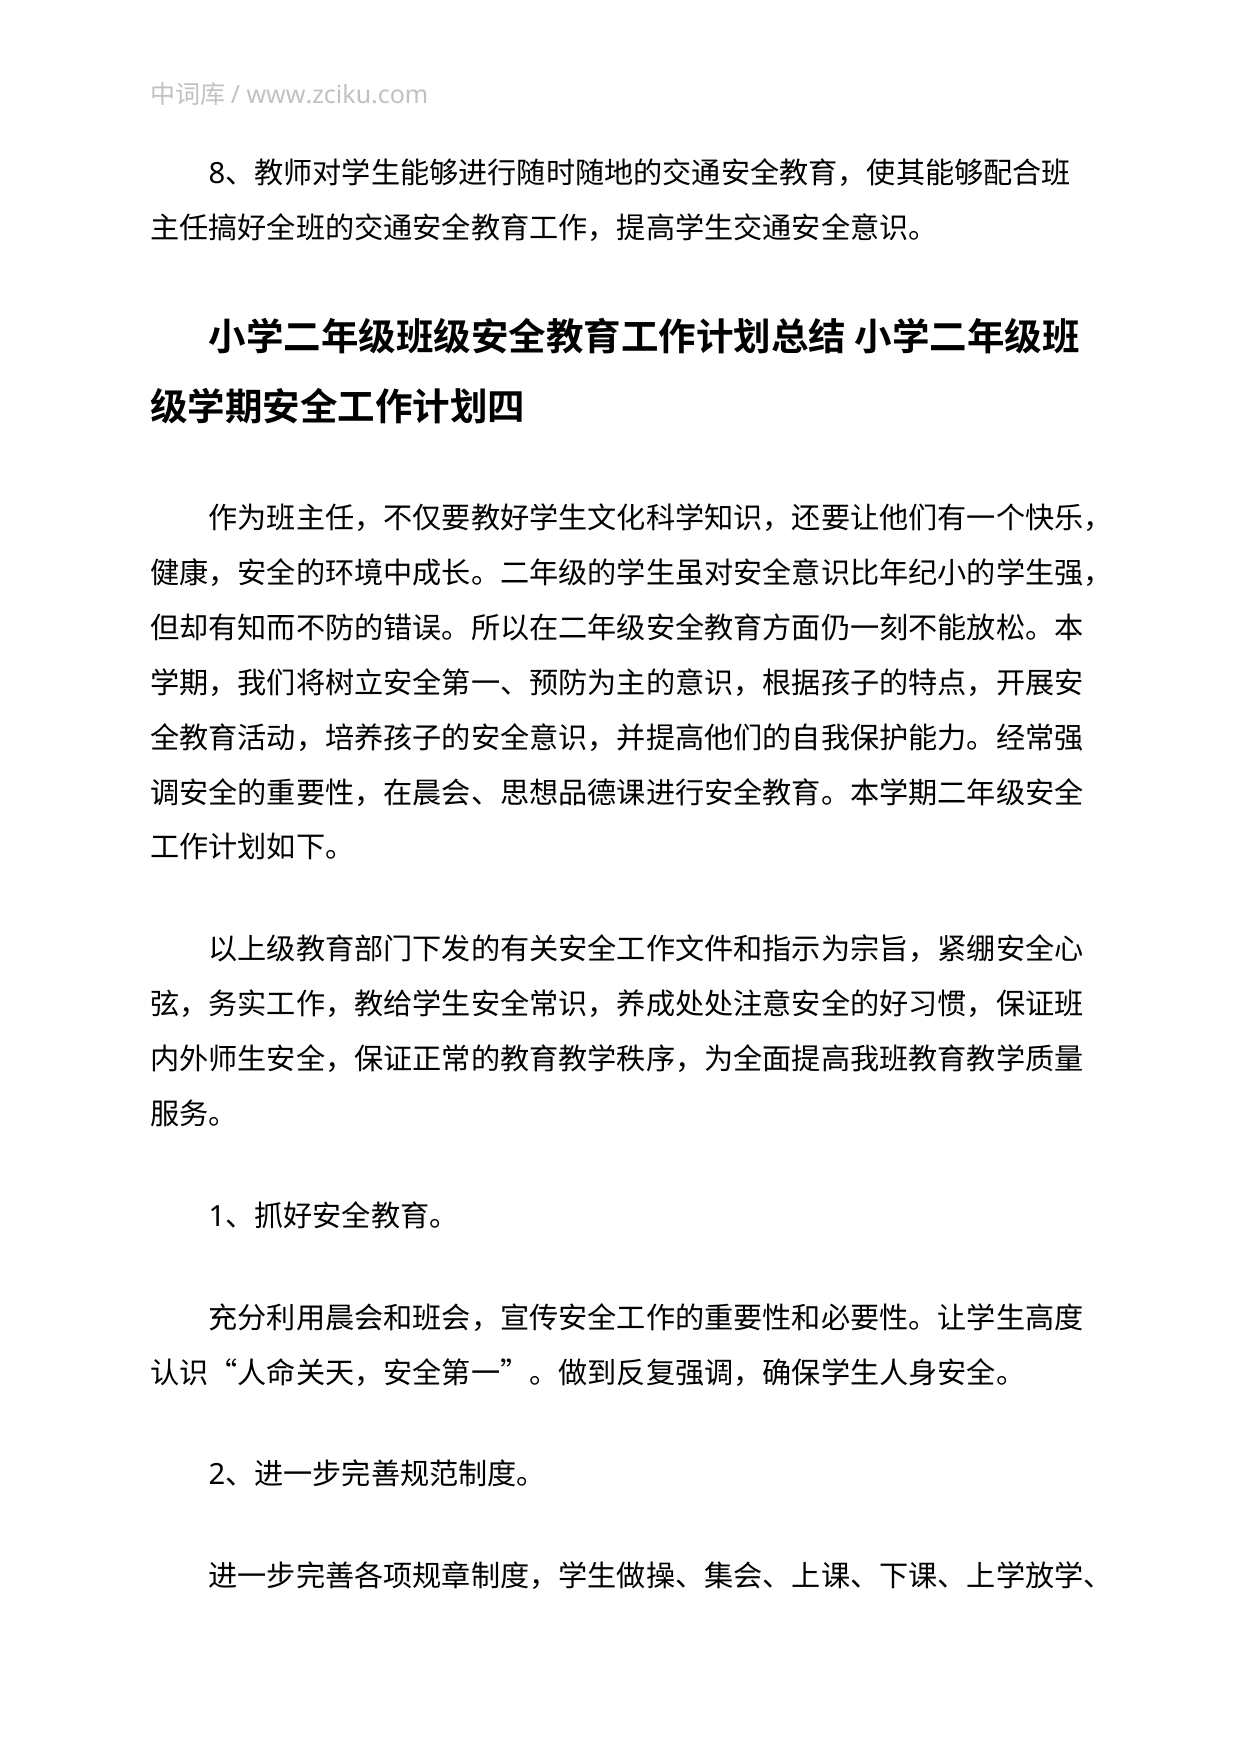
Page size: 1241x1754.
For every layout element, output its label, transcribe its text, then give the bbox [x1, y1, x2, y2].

text 以上级教育部门下发的有关安全工作文件和指示为宗旨，紧绷安全心弦，务实工作，教给学生安全常识，养成处处注意安全的好习惯，保证班内外师生安全，保证正常的教育教学秩序，为全面提高我班教育教学质量服务。 [150, 926, 1090, 1133]
text 充分利用晨会和班会，宣传安全工作的重要性和必要性。让学生高度认识“人命关天，安全第一”。做到反复强调，确保学生人身安全。 [150, 1294, 1090, 1391]
text 1、抓好安全教育。 [150, 1192, 1090, 1235]
text 小学二年级班级安全教育工作计划总结 小学二年级班级学期安全工作计划四 [150, 307, 1090, 432]
text 8、教师对学生能够进行随时随地的交通安全教育，使其能够配合班主任搞好全班的交通安全教育工作，提高学生交通安全意识。 [150, 150, 1090, 247]
text 作为班主任，不仅要教好学生文化科学知识，还要让他们有一个快乐，健康，安全的环境中成长。二年级的学生虽对安全意识比年纪小的学生强，但却有知而不防的错误。所以在二年级安全教育方面仍一刻不能放松。本学期，我们将树立安全第一、预防为主的意识，根据孩子的特点，开展安全教育活动，培养孩子的安全意识，并提高他们的自我保护能力。经常强调安全的重要性，在晨会、思想品德课进行安全教育。本学期二年级安全工作计划如下。 [150, 495, 1090, 866]
text 2、进一步完善规范制度。 [150, 1451, 1090, 1493]
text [150, 1553, 1090, 1595]
